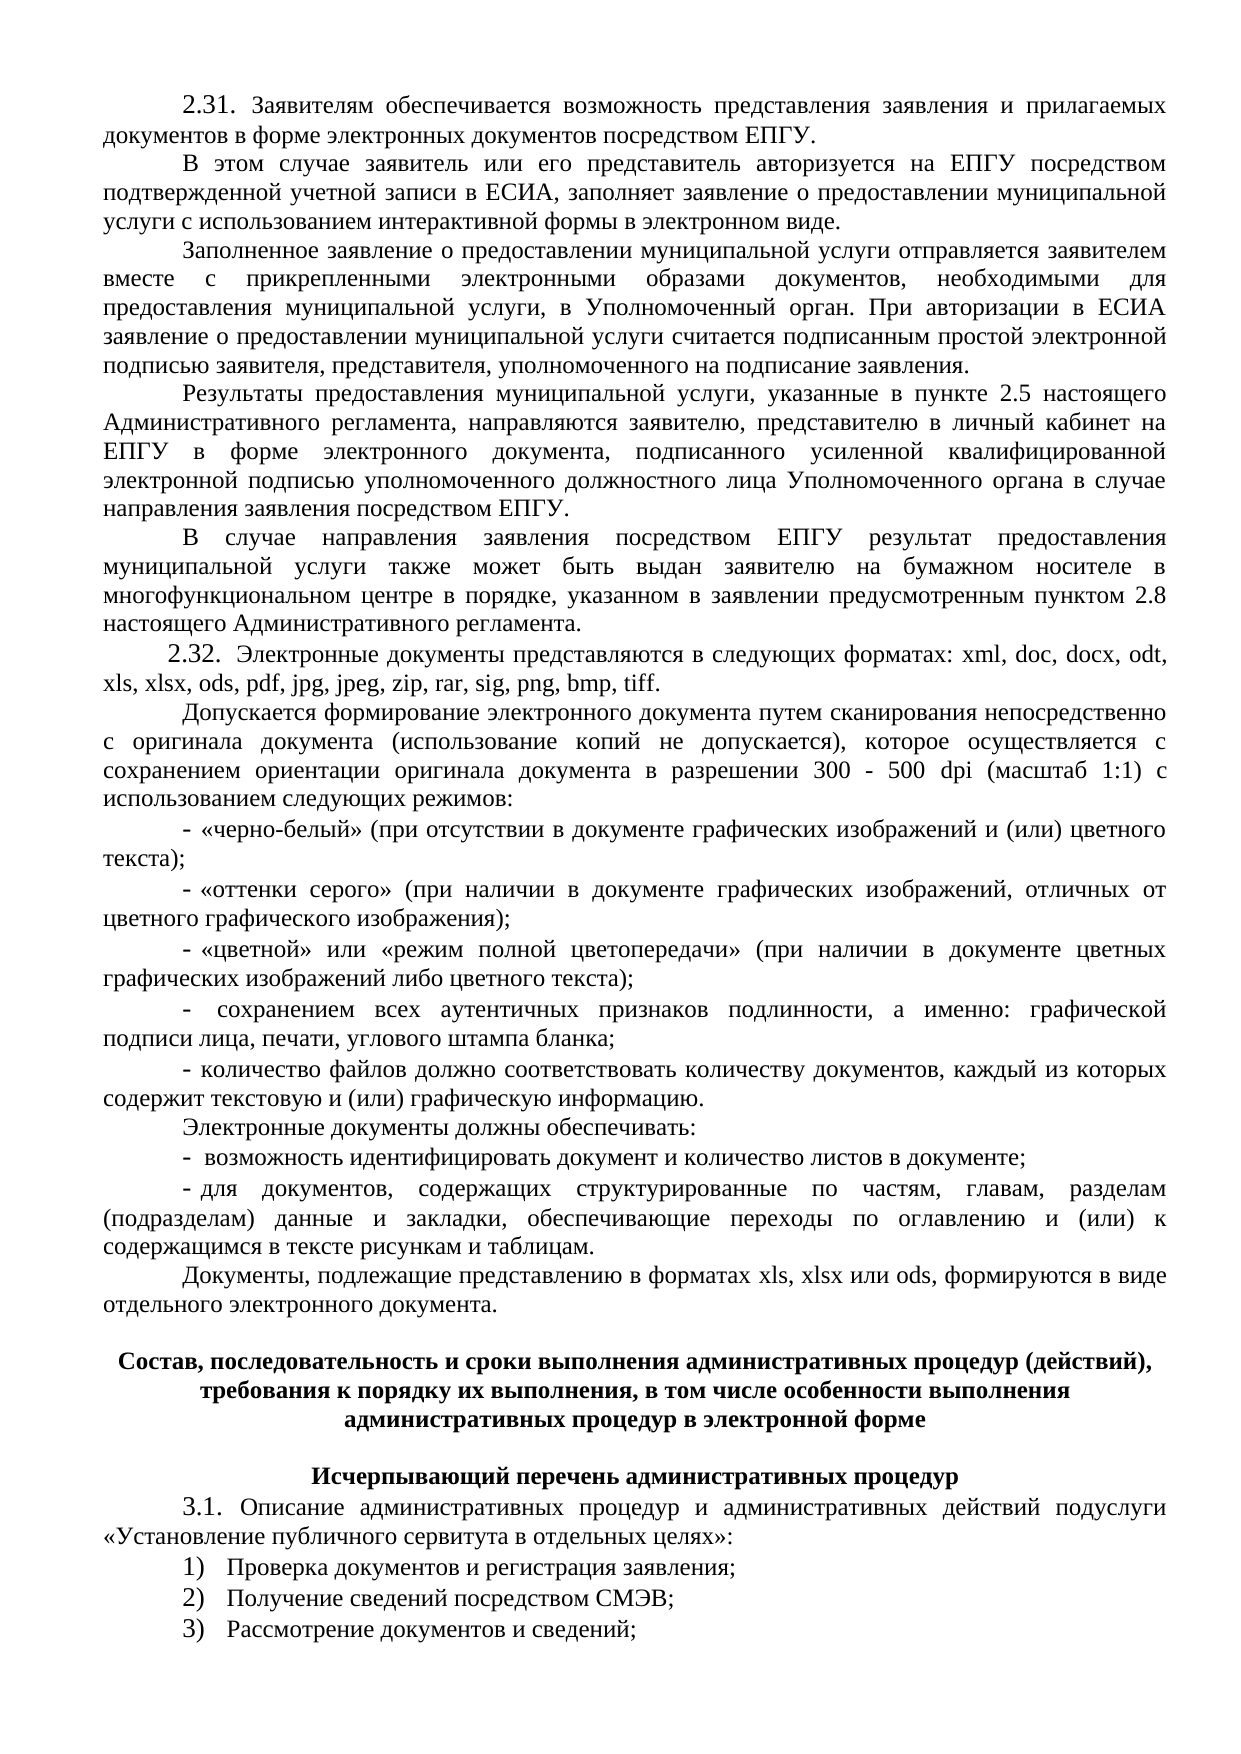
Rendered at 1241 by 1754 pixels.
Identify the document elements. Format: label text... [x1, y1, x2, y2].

text Состав, последовательность и сроки выполнения административных процедур (действий), требования к порядку их выполнения, в том числе особенности выполнения административных процедур в электронной форме [103, 1346, 1167, 1433]
list Электронные документы представляются в следующих форматах: xml, doc, docx, odt, xls, xlsx, ods, pdf, jpg, jpeg, zip, rar, sig, png, bmp, tiff. [103, 637, 1167, 697]
text Документы, подлежащие представлению в форматах xls, xlsx или ods, формируются в виде отдельного электронного документа. [103, 1260, 1167, 1318]
list «черно-белый» (при отсутствии в документе графических изображений и (или) цветного текста); [103, 812, 1167, 872]
list «оттенки серого» (при наличии в документе графических изображений, отличных от цветного графического изображения); [103, 872, 1167, 932]
text Результаты предоставления муниципальной услуги, указанные в пункте 2.5 настоящего Административного регламента, направляются заявителю, представителю в личный кабинет на ЕПГУ в форме электронного документа, подписанного усиленной квалифицированной электронной подписью уполномоченного должностного лица Уполномоченного органа в случае направления заявления посредством ЕПГУ. [103, 378, 1167, 522]
list Получение сведений посредством СМЭВ; [103, 1581, 1167, 1612]
list возможность идентифицировать документ и количество листов в документе; [103, 1140, 1167, 1172]
list сохранением всех аутентичных признаков подлинности, а именно: графической подписи лица, печати, углового штампа бланка; [103, 992, 1167, 1052]
list Заявителям обеспечивается возможность представления заявления и прилагаемых документов в форме электронных документов посредством ЕПГУ. [103, 89, 1167, 148]
text Заполненное заявление о предоставлении муниципальной услуги отправляется заявителем вместе с прикрепленными электронными образами документов, необходимыми для предоставления муниципальной услуги, в Уполномоченный орган. При авторизации в ЕСИА заявление о предоставлении муниципальной услуги считается подписанным простой электронной подписью заявителя, представителя, уполномоченного на подписание заявления. [103, 235, 1167, 378]
text В случае направления заявления посредством ЕПГУ результат предоставления муниципальной услуги также может быть выдан заявителю на бумажном носителе в многофункциональном центре в порядке, указанном в заявлении предусмотренным пунктом 2.8 настоящего Административного регламента. [103, 522, 1167, 637]
list для документов, содержащих структурированные по частям, главам, разделам (подразделам) данные и закладки, обеспечивающие переходы по оглавлению и (или) к содержащимся в тексте рисункам и таблицам. [103, 1172, 1167, 1260]
list количество файлов должно соответствовать количеству документов, каждый из которых содержит текстовую и (или) графическую информацию. [103, 1052, 1167, 1112]
list «цветной» или «режим полной цветопередачи» (при наличии в документе цветных графических изображений либо цветного текста); [103, 932, 1167, 992]
list Рассмотрение документов и сведений; [103, 1612, 1167, 1643]
list Проверка документов и регистрация заявления; [103, 1550, 1167, 1581]
text Электронные документы должны обеспечивать: [103, 1112, 1167, 1140]
list Описание административных процедур и административных действий подуслуги «Установление публичного сервитута в отдельных целях»: [103, 1490, 1167, 1550]
text Исчерпывающий перечень административных процедур [103, 1461, 1167, 1490]
text В этом случае заявитель или его представитель авторизуется на ЕПГУ посредством подтвержденной учетной записи в ЕСИА, заполняет заявление о предоставлении муниципальной услуги с использованием интерактивной формы в электронном виде. [103, 148, 1167, 235]
text Допускается формирование электронного документа путем сканирования непосредственно с оригинала документа (использование копий не допускается), которое осуществляется с сохранением ориентации оригинала документа в разрешении 300 - 500 dpi (масштаб 1:1) с использованием следующих режимов: [103, 697, 1167, 812]
